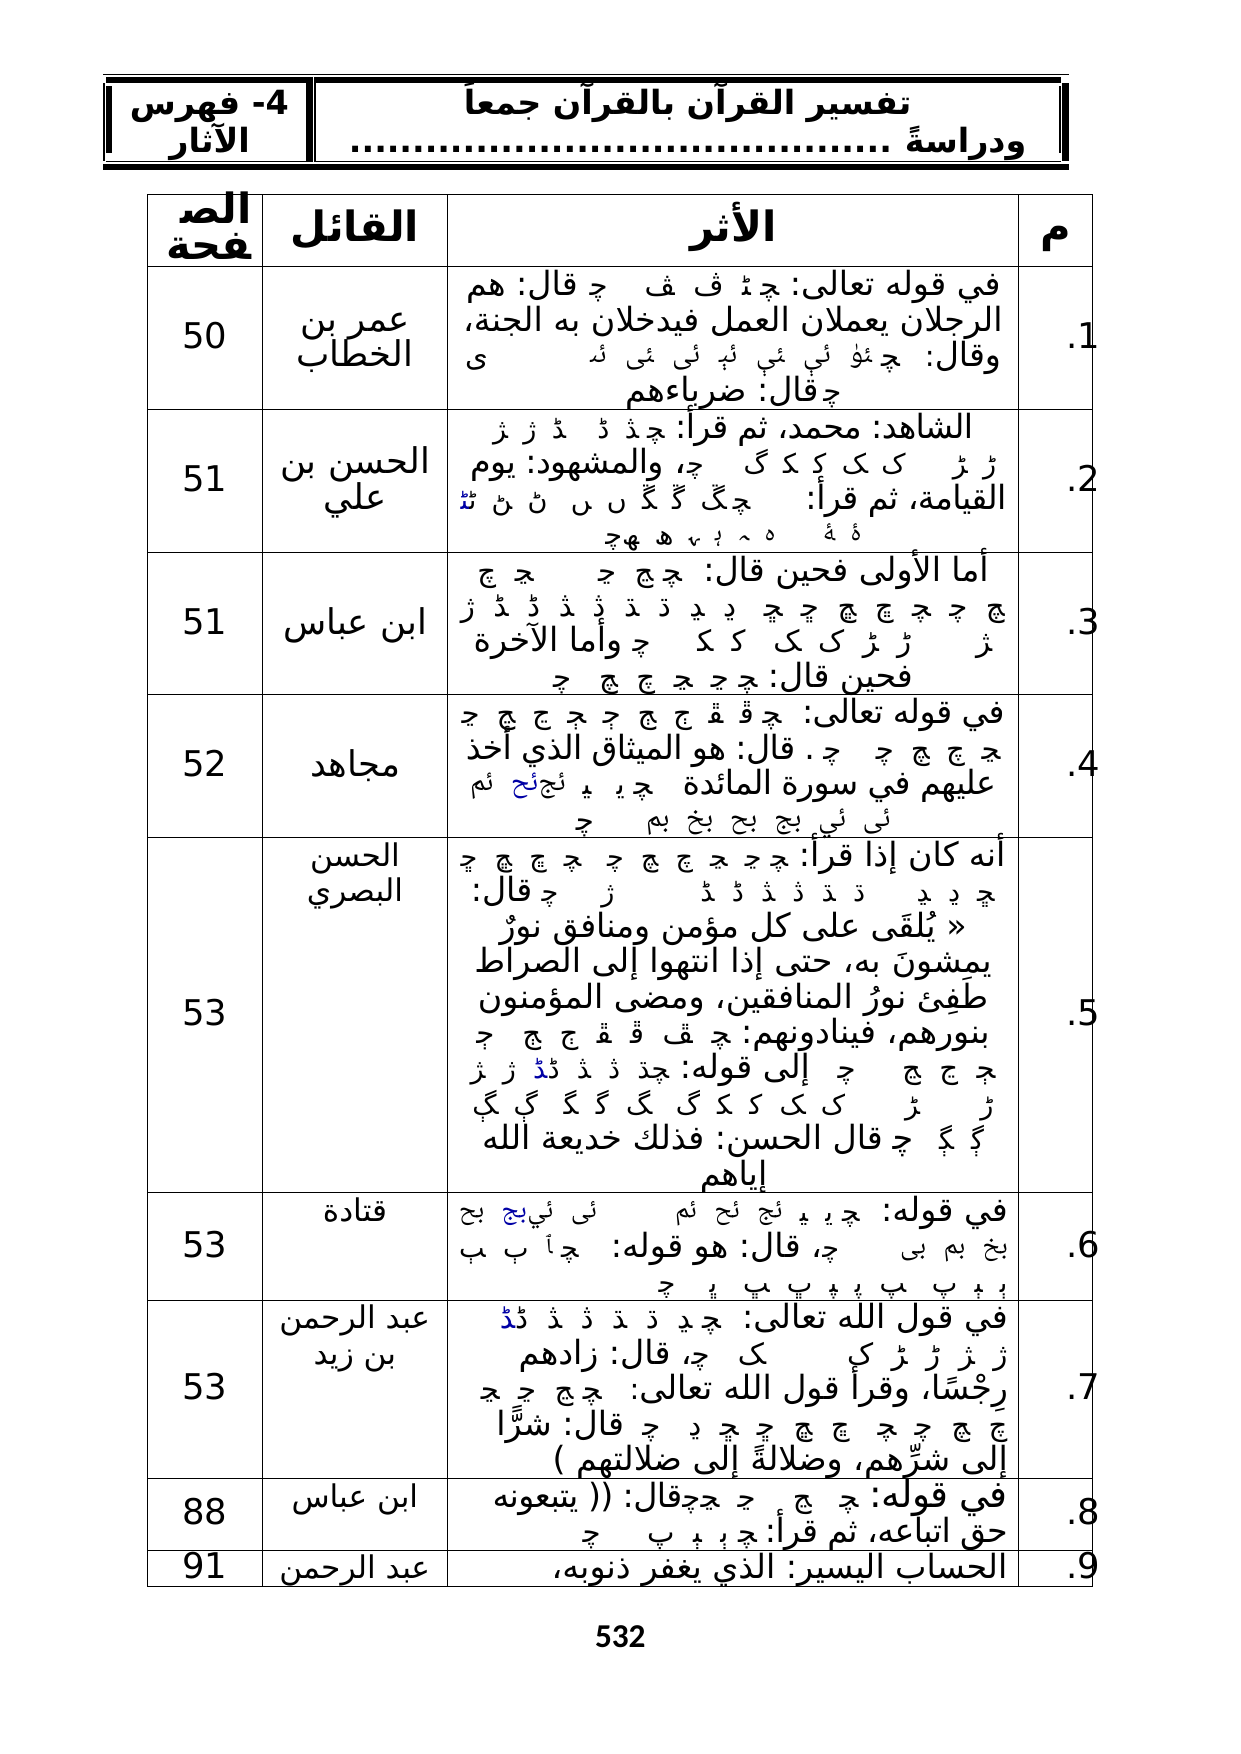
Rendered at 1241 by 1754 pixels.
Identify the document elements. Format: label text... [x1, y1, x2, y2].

table_cell الحسن البصري [263, 838, 447, 1192]
table_cell مجاهد [263, 695, 447, 837]
table_cell [1019, 267, 1092, 409]
table_cell 53 [148, 838, 262, 1192]
table_cell 53 [148, 1301, 262, 1478]
table_cell 91 [148, 1551, 262, 1586]
table_cell 51 [148, 410, 262, 552]
table_header الأثر [448, 195, 1018, 266]
table_cell الحسن بن علي [263, 410, 447, 552]
table_cell 51 [148, 553, 262, 694]
table_cell الشاهد: محمد، ثم قرأ: ﭽ ﮇ ﮈ ﮉ ﮊ ﮋ ﮌ ﮍ ﮎ ﮏ ﮐ ﮑ ﮒ ﭼ، والمشهود: يوم القيامة، ثم قرأ: ﭽ ﮛ ﮜ ﮝ ﮞ ﮟ ﮠ ﮡ ﮢﮣ ﮤ ﮥ ﮦ ﮧ ﮨ ﮩ ﮪ ﮫﭼ [448, 410, 1018, 552]
table_header الصفحة [148, 195, 262, 266]
table_cell [1019, 695, 1092, 837]
table_cell أنه كان إذا قرأ: ﭽ ﭸ ﭹ ﭺ ﭻ ﭼ ﭽ ﭾ ﭿ ﮀ ﮁ ﮂ ﮃ ﮄ ﮅ ﮆ ﮇ ﮈ ﮉ ﮊ ﭼ قال: « يُلقَى على كل مؤمن ومنافق نورٌ يمشونَ به، حتى إذا انتهوا إلى الصراط طَفِئ نورُ المنافقين، ومضى المؤمنون بنورهم، فينادونهم: ﭽ ﭯ ﭰ ﭱ ﭲ ﭳ ﭴ ﭵ ﭶ ﭷ ﭼ إلى قوله: ﭽﮅ ﮆ ﮇ ﮈﮉ ﮊ ﮋ ﮌ ﮍ ﮎ ﮏ ﮐ ﮑ ﮒ ﮓ ﮔ ﮕ ﮖ ﮗ ﮘ ﮙ ﭼ قال الحسن: فذلك خديعة الله إياهم [448, 838, 1018, 1192]
table_cell ابن عباس [263, 553, 447, 694]
table_cell في قوله تعالى: ﭽ ﭰ ﭱ ﭲ ﭳ ﭴ ﭵ ﭶ ﭷ ﭸ ﭹ ﭺ ﭻ ﭼ ﭼ . قال: هو الميثاق الذي أخذ عليهم في سورة المائدة ﭽ ﯾ ﯿ ﰀﰁ ﰂ ﰃ ﰄ ﰅ ﰆ ﰇ ﰈ ﭼ [448, 695, 1018, 837]
table_cell [1019, 1479, 1092, 1549]
table_cell أما الأولى فحين قال: ﭽ ﭷ ﭸ ﭹ ﭺ ﭻ ﭼ ﭽ ﭾ ﭿ ﮀ ﮁ ﮂ ﮃ ﮄ ﮅ ﮆ ﮇ ﮈ ﮉ ﮊ ﮋ ﮌ ﮍ ﮎ ﮏ ﮐ ﮑ ﭼ وأما الآخرة فحين قال: ﭽ ﭸ ﭹ ﭺ ﭻ ﭼ [448, 553, 1018, 694]
table_cell 52 [148, 695, 262, 837]
table_cell عمر بن الخطاب [263, 267, 447, 409]
table_cell قتادة [263, 1193, 447, 1299]
table_cell عبد الرحمن بن زيد [263, 1551, 447, 1586]
table_cell في قوله تعالى: ﭽ ﭩ ﭪ ﭫ ﭼ قال: هم الرجلان يعملان العمل فيدخلان به الجنة، وقال: ﭽ ﯵ ﯶ ﯷ ﯸ ﯹ ﯺ ﯻ ﯼ ﭼ قال: ضرباءهم [448, 267, 1018, 409]
table_cell [1019, 1551, 1092, 1586]
table_header م [1019, 195, 1092, 266]
table_cell في قوله: ﭽ ﯾ ﯿ ﰀ ﰁ ﰂ ﰃ ﰄﰅ ﰆ ﰇ ﰈ ﰉ ﭼ، قال: هو قوله: ﭽ ﭑ ﭒ ﭓ ﭔ ﭕ ﭖ ﭗ ﭘ ﭙ ﭚ ﭛ ﭜ ﭼ [448, 1193, 1018, 1299]
table_cell 50 [148, 267, 262, 409]
table_cell 88 [148, 1479, 262, 1549]
table_cell [1019, 410, 1092, 552]
table_cell في قول الله تعالى: ﭽ ﮃ ﮄ ﮅ ﮆ ﮇ ﮈﮉ ﮊ ﮋ ﮌ ﮍ ﮎ ﮏ ﭼ، قال: زادهم رِجْسًا، وقرأ قول الله تعالى: ﭽ ﭷ ﭸ ﭹ ﭺ ﭻ ﭼ ﭽ ﭾ ﭿ ﮀ ﮁ ﮂ ﭼ قال: شرًّا إلى شرِّهم، وضلالةً إلى ضلالتهم ) [448, 1301, 1018, 1478]
table_cell ابن عباس [263, 1479, 447, 1549]
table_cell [448, 1551, 1018, 1586]
table_cell [1019, 1301, 1092, 1478]
table_header القائل [263, 195, 447, 266]
table_cell [1019, 553, 1092, 694]
table_cell في قوله: ﭽ ﭷ ﭸ ﭹﭼقال: (( يتبعونه حق اتباعه، ثم قرأ: ﭽ ﭔ ﭕ ﭖ ﭼ [448, 1479, 1018, 1549]
table_cell [1019, 838, 1092, 1192]
table_cell 53 [148, 1193, 262, 1299]
table_cell عبد الرحمن بن زيد [263, 1301, 447, 1478]
table_cell [1019, 1193, 1092, 1299]
